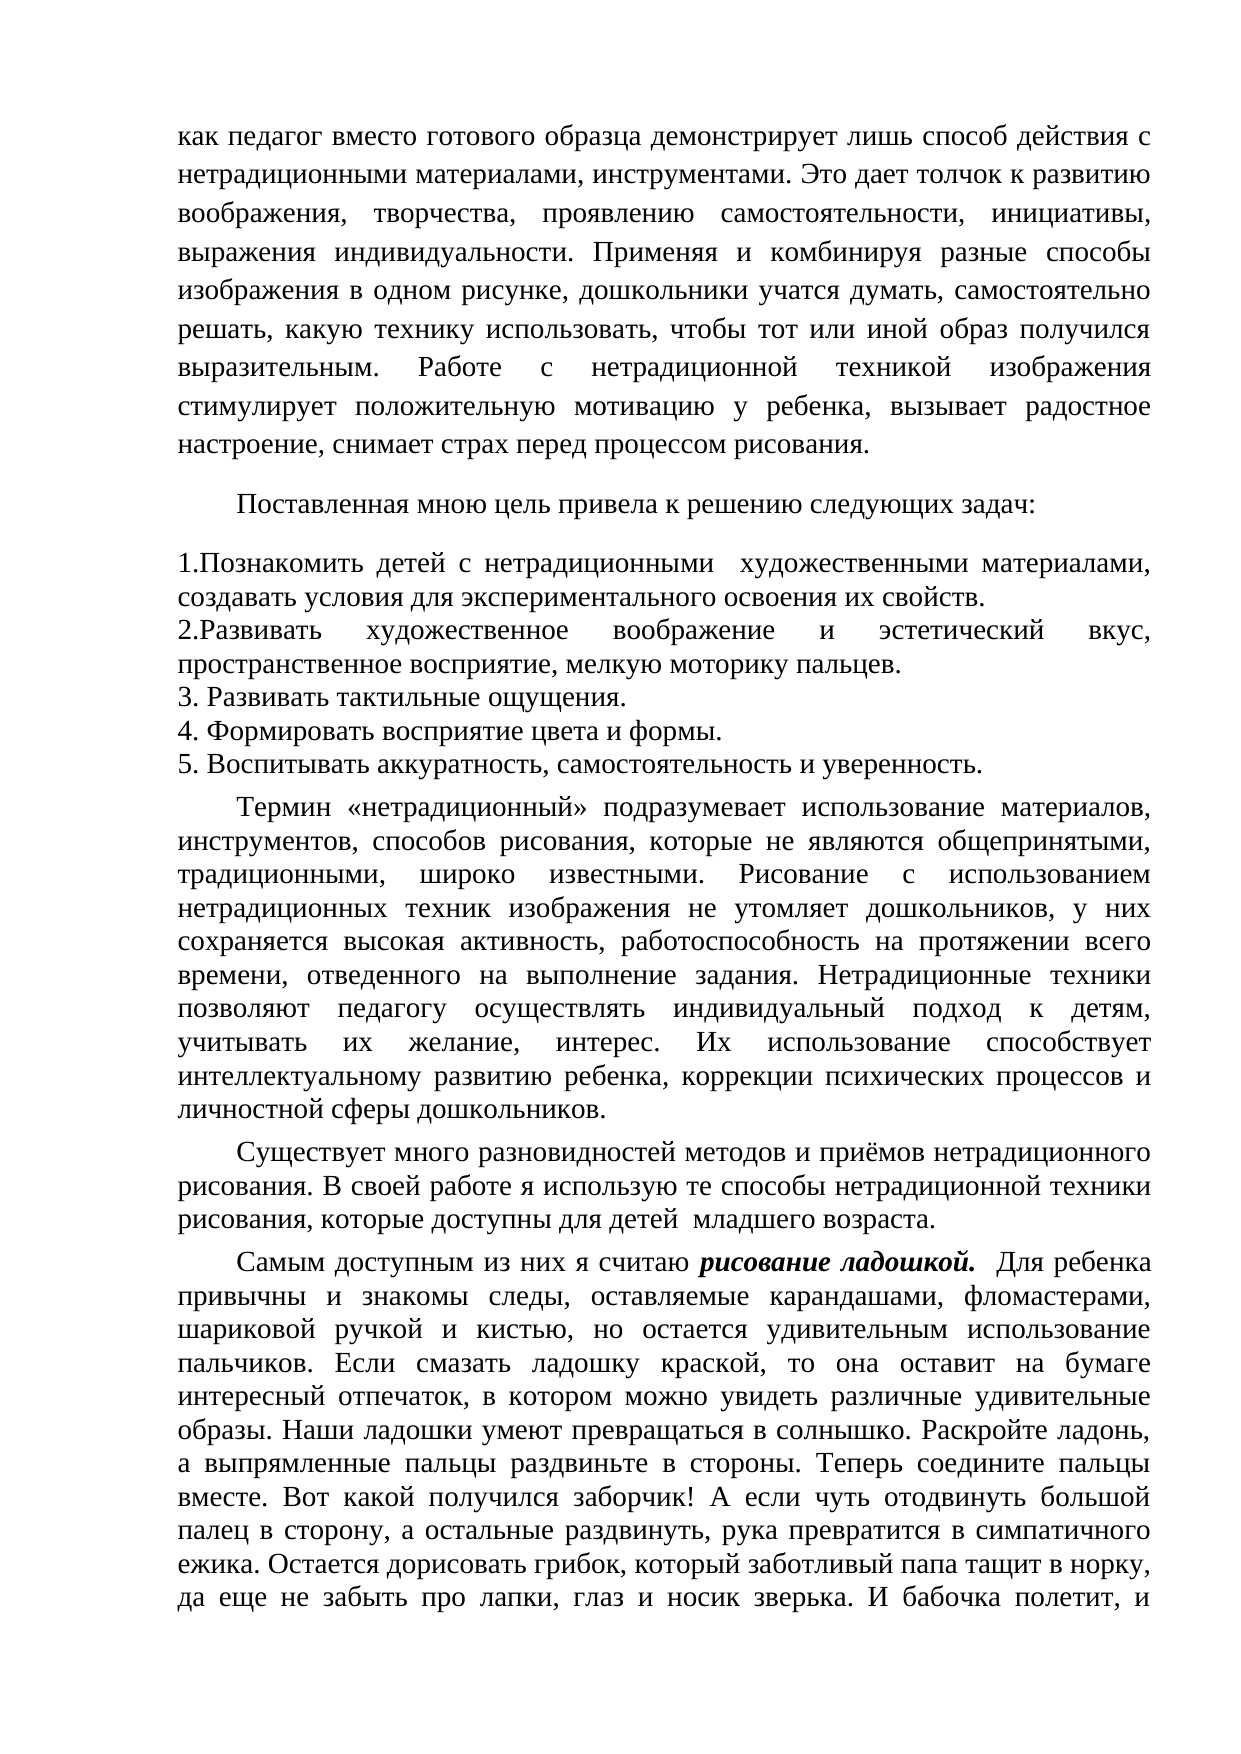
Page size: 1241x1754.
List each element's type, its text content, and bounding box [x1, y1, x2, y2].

text Поставленная мною цель привела к решению следующих задач: [177, 486, 1152, 519]
text 5. Воспитывать аккуратность, самостоятельность и уверенность. [177, 746, 1152, 780]
text 2.Развивать художественное воображение и эстетический вкус, пространственное восприятие, мелкую моторику пальцев. [177, 612, 1152, 679]
text 4. Формировать восприятие цвета и формы. [177, 713, 1152, 746]
text 1.Познакомить детей с нетрадиционными художественными материалами, создавать условия для экспериментального освоения их свойств. [177, 545, 1152, 612]
text 3. Развивать тактильные ощущения. [177, 679, 1152, 713]
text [177, 118, 1152, 460]
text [177, 1244, 1152, 1613]
text Существует много разновидностей методов и приёмов нетрадиционного рисования. В своей работе я использую те способы нетрадиционной техники рисования, которые доступны для детей младшего возраста. [177, 1134, 1152, 1235]
text Термин «нетрадиционный» подразумевает использование материалов, инструментов, способов рисования, которые не являются общепринятыми, традиционными, широко известными. Рисование с использованием нетрадиционных техник изображения не утомляет дошкольников, у них сохраняется высокая активность, работоспособность на протяжении всего времени, отведенного на выполнение задания. Нетрадиционные техники позволяют педагогу осуществлять индивидуальный подход к детям, учитывать их желание, интерес. Их использование способствует интеллектуальному развитию ребенка, коррекции психических процессов и личностной сферы дошкольников. [177, 789, 1152, 1125]
